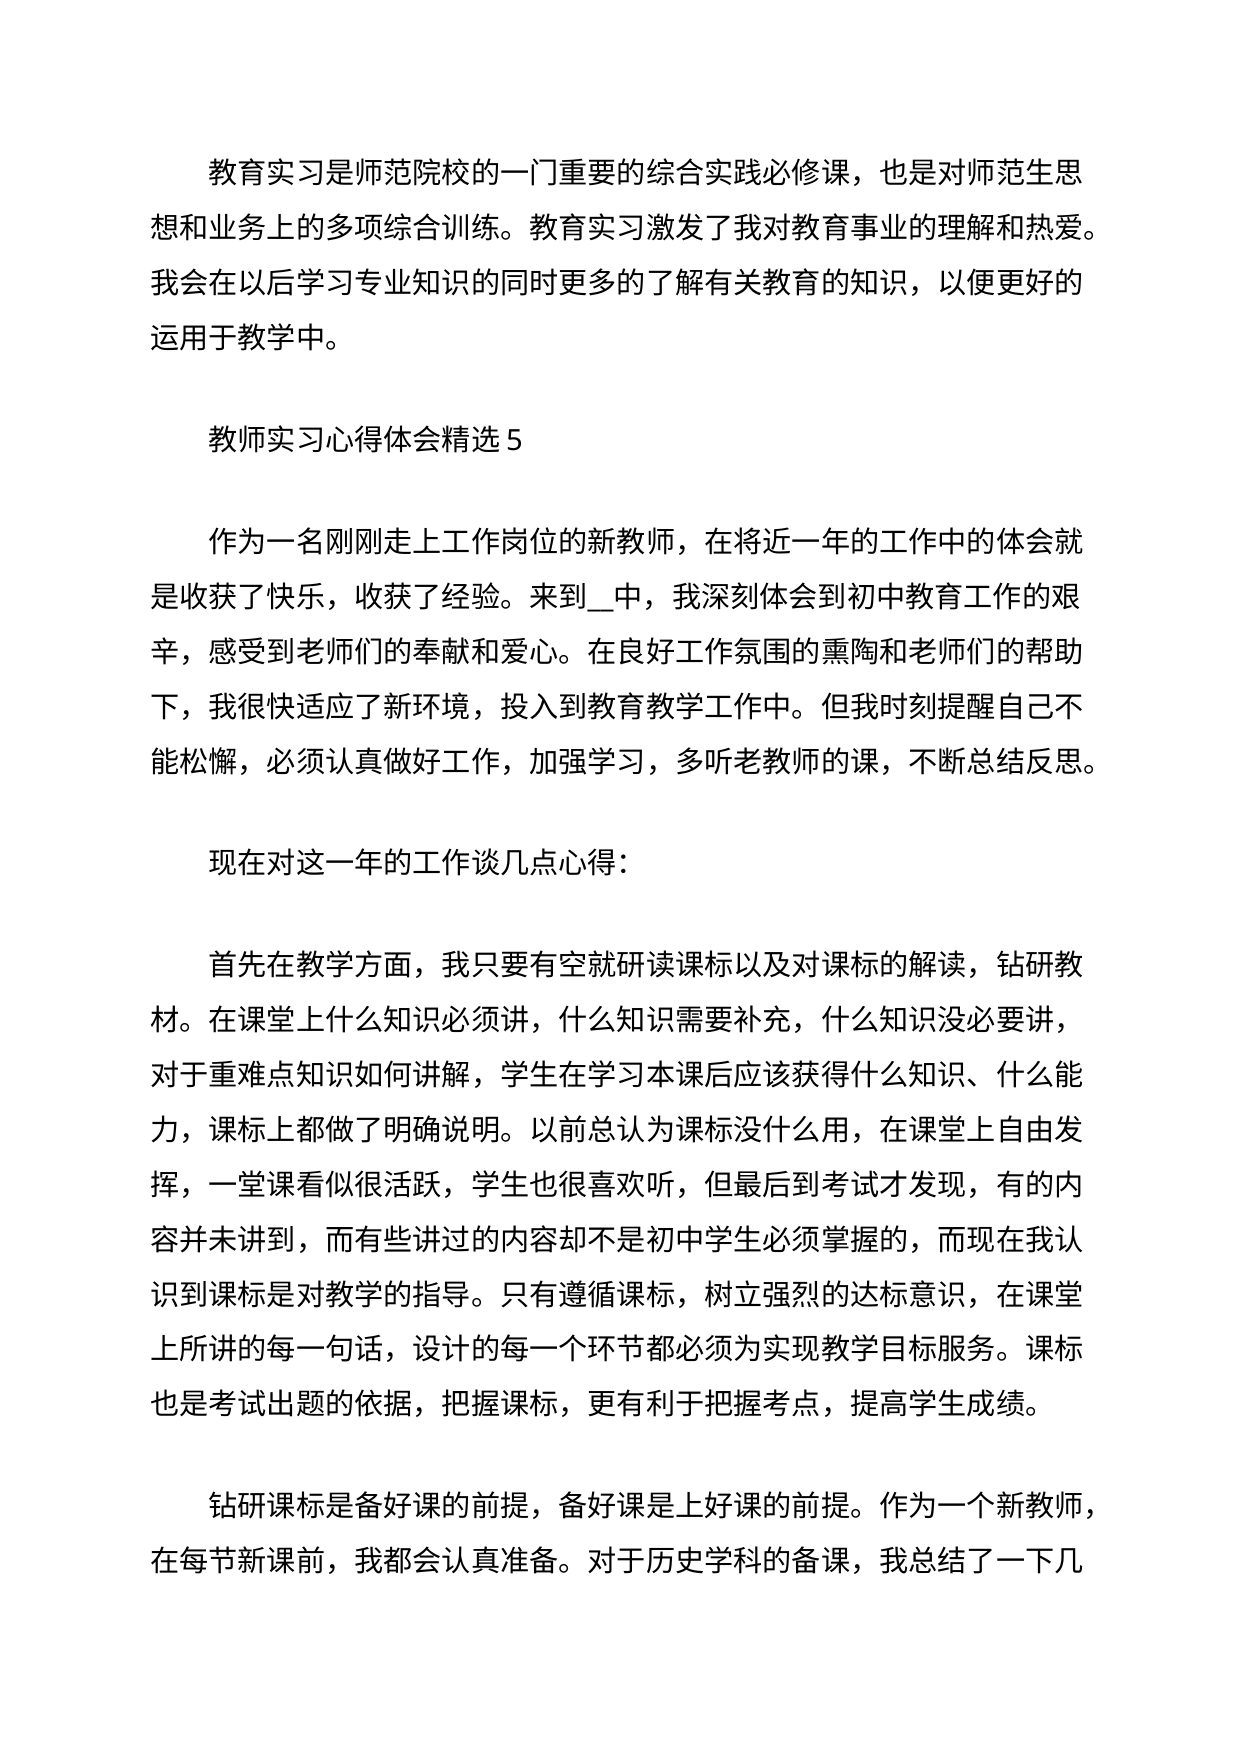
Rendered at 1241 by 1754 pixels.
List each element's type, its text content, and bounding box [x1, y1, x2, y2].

text 现在对这一年的工作谈几点心得： [150, 840, 1090, 882]
text 教师实习心得体会精选5 [150, 416, 1090, 459]
text 作为一名刚刚走上工作岗位的新教师，在将近一年的工作中的体会就是收获了快乐，收获了经验。来到__中，我深刻体会到初中教育工作的艰辛，感受到老师们的奉献和爱心。在良好工作氛围的熏陶和老师们的帮助下，我很快适应了新环境，投入到教育教学工作中。但我时刻提醒自己不能松懈，必须认真做好工作，加强学习，多听老教师的课，不断总结反思。 [150, 518, 1090, 780]
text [150, 1483, 1090, 1580]
text 教育实习是师范院校的一门重要的综合实践必修课，也是对师范生思想和业务上的多项综合训练。教育实习激发了我对教育事业的理解和热爱。我会在以后学习专业知识的同时更多的了解有关教育的知识，以便更好的运用于教学中。 [150, 150, 1090, 357]
text 首先在教学方面，我只要有空就研读课标以及对课标的解读，钻研教材。在课堂上什么知识必须讲，什么知识需要补充，什么知识没必要讲，对于重难点知识如何讲解，学生在学习本课后应该获得什么知识、什么能力，课标上都做了明确说明。以前总认为课标没什么用，在课堂上自由发挥，一堂课看似很活跃，学生也很喜欢听，但最后到考试才发现，有的内容并未讲到，而有些讲过的内容却不是初中学生必须掌握的，而现在我认识到课标是对教学的指导。只有遵循课标，树立强烈的达标意识，在课堂上所讲的每一句话，设计的每一个环节都必须为实现教学目标服务。课标也是考试出题的依据，把握课标，更有利于把握考点，提高学生成绩。 [150, 942, 1090, 1423]
